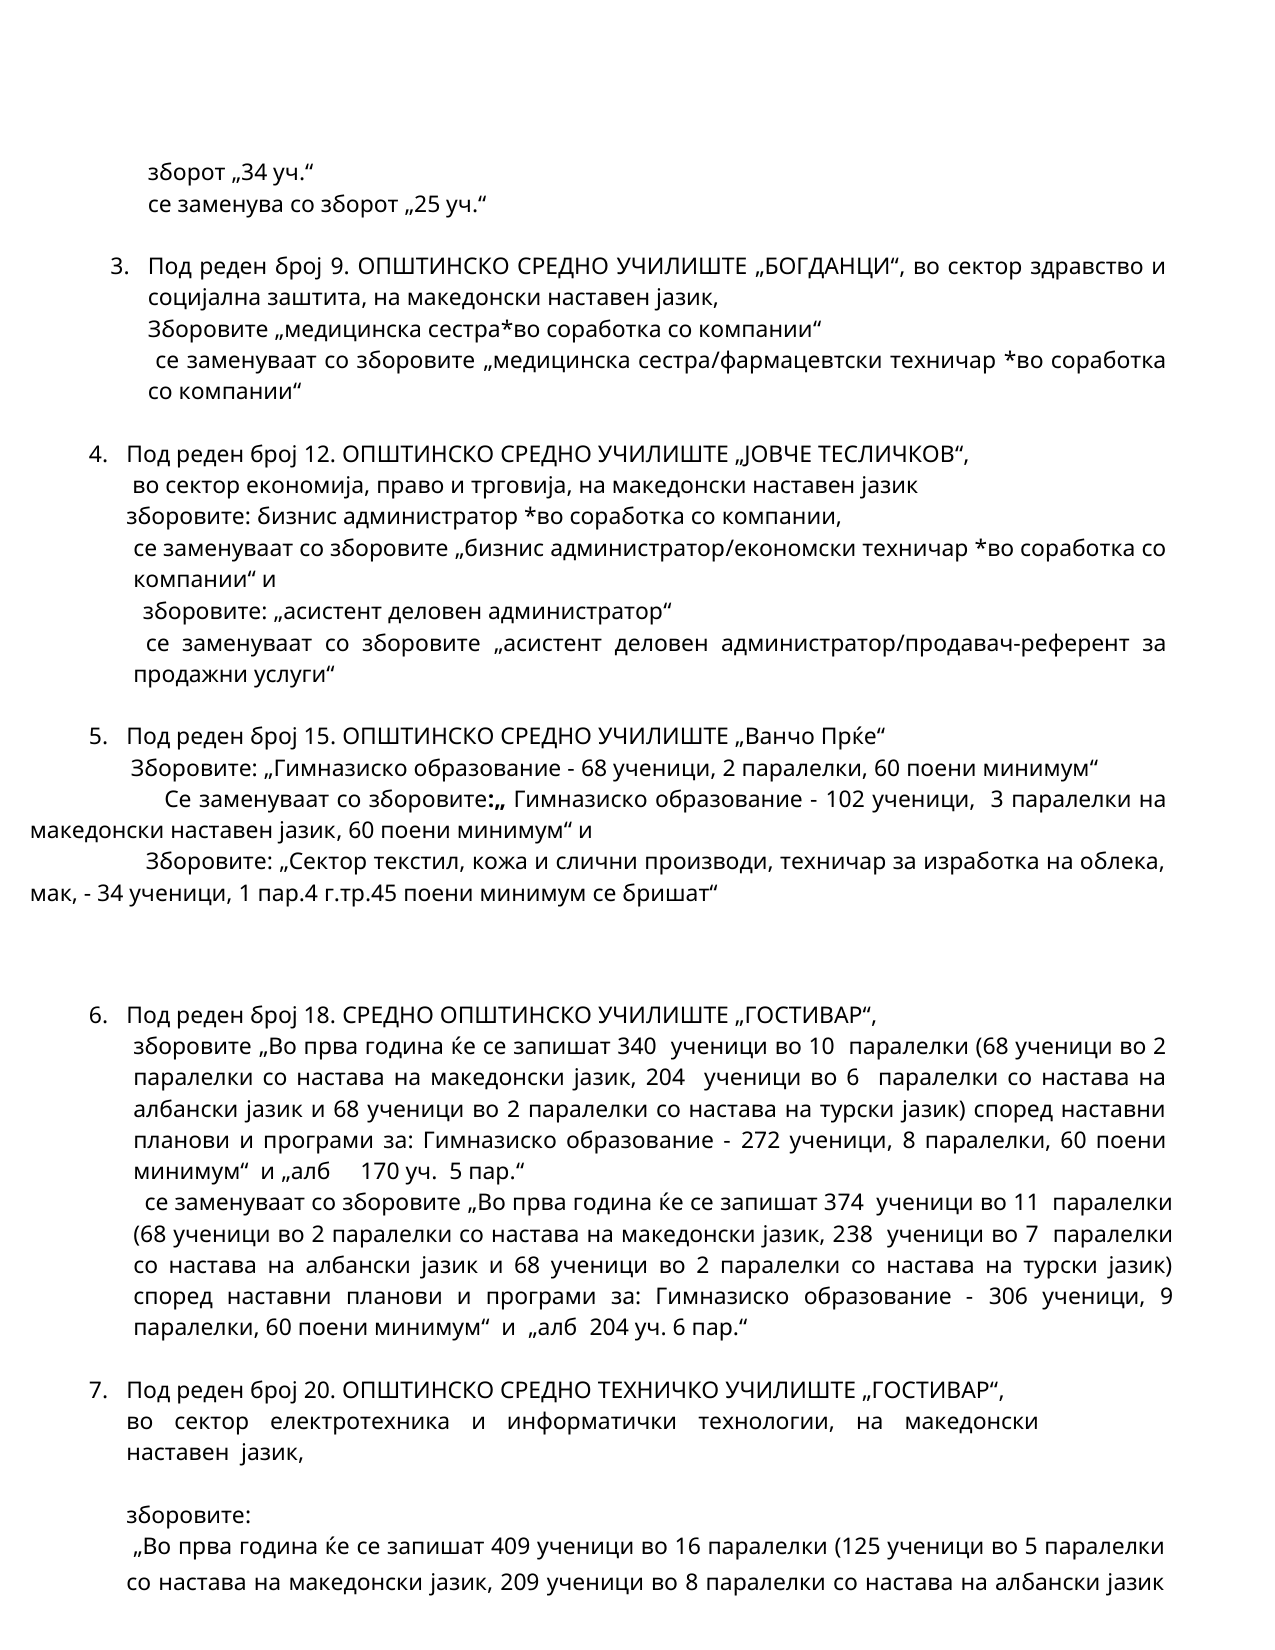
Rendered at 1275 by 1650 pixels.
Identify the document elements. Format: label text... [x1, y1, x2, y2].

text Се заменуваат со зборовите:„ Гимназиско образование - 102 ученици, 3 паралелки на македонски наставен јазик, 60 поени минимум“ и [29, 783, 1167, 845]
text се заменуваат со зборовите „бизнис администратор/економски техничар *во соработка со компании“ и [133, 532, 1167, 594]
text се заменуваат со зборовите „медицинска сестра/фармацевтски техничар *во соработка со компании“ [148, 344, 1167, 406]
text зборовите: „асистент деловен администратор“ [29, 595, 1167, 626]
text Зборовите „медицинска сестра*во соработка со компании“ [148, 312, 1167, 344]
text се заменуваат со зборовите „Во прва година ќе се запишат 374 ученици во 11 паралелки (68 ученици во 2 паралелки со настава на македонски јазик, 238 ученици во 7 паралелки со настава на албански јазик и 68 ученици во 2 паралелки со настава на турски јазик) според наставни планови и програми за: Гимназиско образование - 306 ученици, 9 паралелки, 60 поени минимум“ и „алб 204 уч. 6 пар.“ [74, 1186, 1173, 1343]
text Зборовите: „Гимназиско образование - 68 ученици, 2 паралелки, 60 поени минимум“ [29, 752, 1167, 783]
text се заменува со зборот „25 уч.“ [148, 187, 1167, 219]
list Под реден број 9. ОПШТИНСКО СРЕДНО УЧИЛИШТЕ „БОГДАНЦИ“, во сектор здравство и социјална заштита, на македонски наставен јазик, [110, 250, 1167, 312]
text зборовите: [126, 1499, 1167, 1530]
list Под реден број 20. ОПШТИНСКО СРЕДНО ТЕХНИЧКО УЧИЛИШТЕ „ГОСТИВАР“, [89, 1374, 1093, 1405]
text зборовите „Во прва година ќе се запишат 340 ученици во 10 паралелки (68 ученици во 2 паралелки со настава на македонски јазик, 204 ученици во 6 паралелки со настава на албански јазик и 68 ученици во 2 паралелки со настава на турски јазик) според наставни планови и програми за: Гимназиско образование - 272 ученици, 8 паралелки, 60 поени минимум“ и „алб 170 уч. 5 пар.“ [133, 1030, 1167, 1186]
list во сектор економија, право и трговија, на македонски наставен јазик [126, 469, 1094, 500]
list Под реден број 18. СРЕДНО ОПШТИНСКО УЧИЛИШТЕ „ГОСТИВАР“, [89, 999, 1167, 1030]
text се заменуваат со зборовите „асистент деловен администратор/продавач-референт за продажни услуги“ [133, 627, 1167, 689]
text зборот „34 уч.“ [148, 156, 1167, 187]
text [126, 1530, 1167, 1597]
text зборовите: бизнис администратор *во соработка со компании, [126, 500, 1084, 531]
list Под реден број 15. ОПШТИНСКО СРЕДНО УЧИЛИШТЕ „Ванчо Прќе“ [89, 720, 1094, 752]
text Зборовите: „Сектор текстил, кожа и слични производи, техничар за изработка на облека, мак, - 34 ученици, 1 пар.4 г.тр.45 поени минимум се бришат“ [29, 845, 1167, 908]
list Под реден број 12. ОПШТИНСКО СРЕДНО УЧИЛИШТЕ „ЈОВЧЕ ТЕСЛИЧКОВ“, [89, 437, 1094, 469]
text во сектор електротехника и информатички технологии, на македонски наставен јазик, [126, 1405, 1040, 1468]
